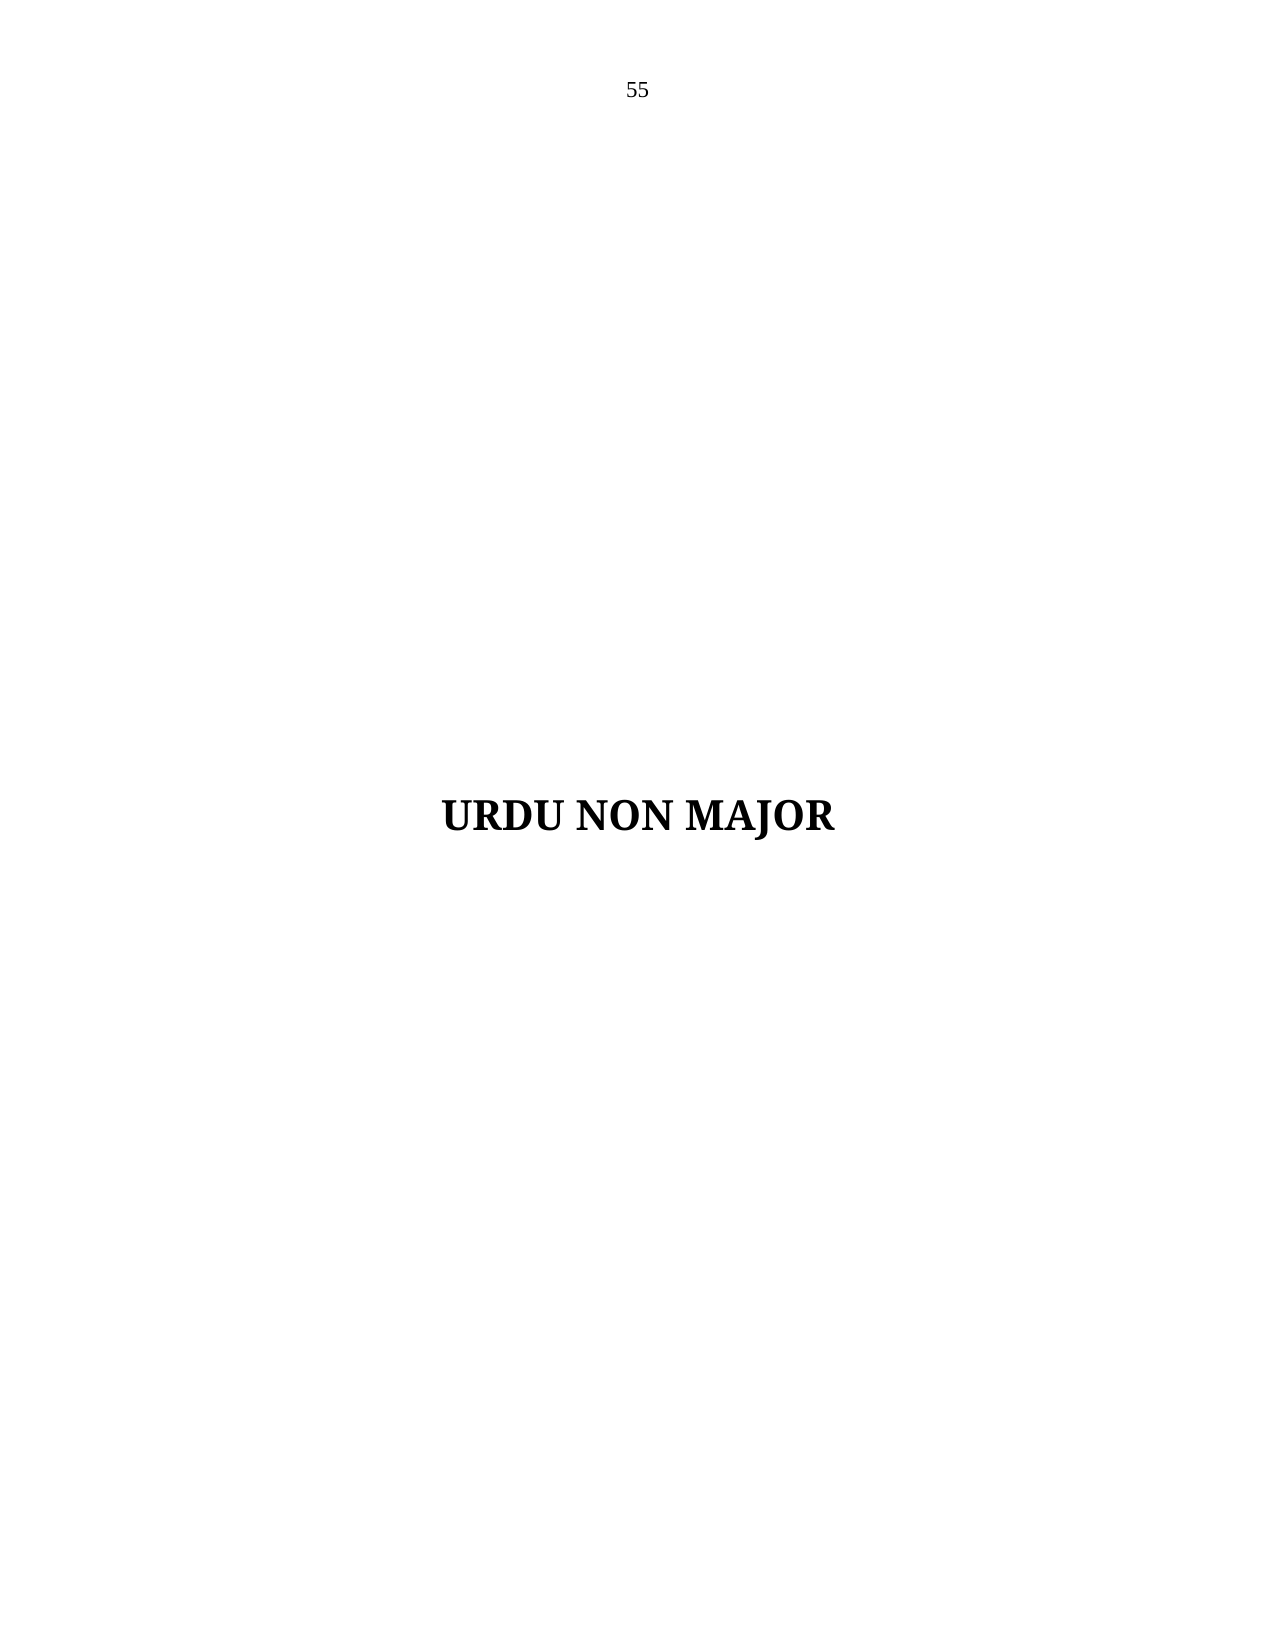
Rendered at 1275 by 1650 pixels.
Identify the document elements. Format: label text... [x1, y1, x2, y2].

subtitle URDU NON MAJOR [177, 786, 1099, 842]
